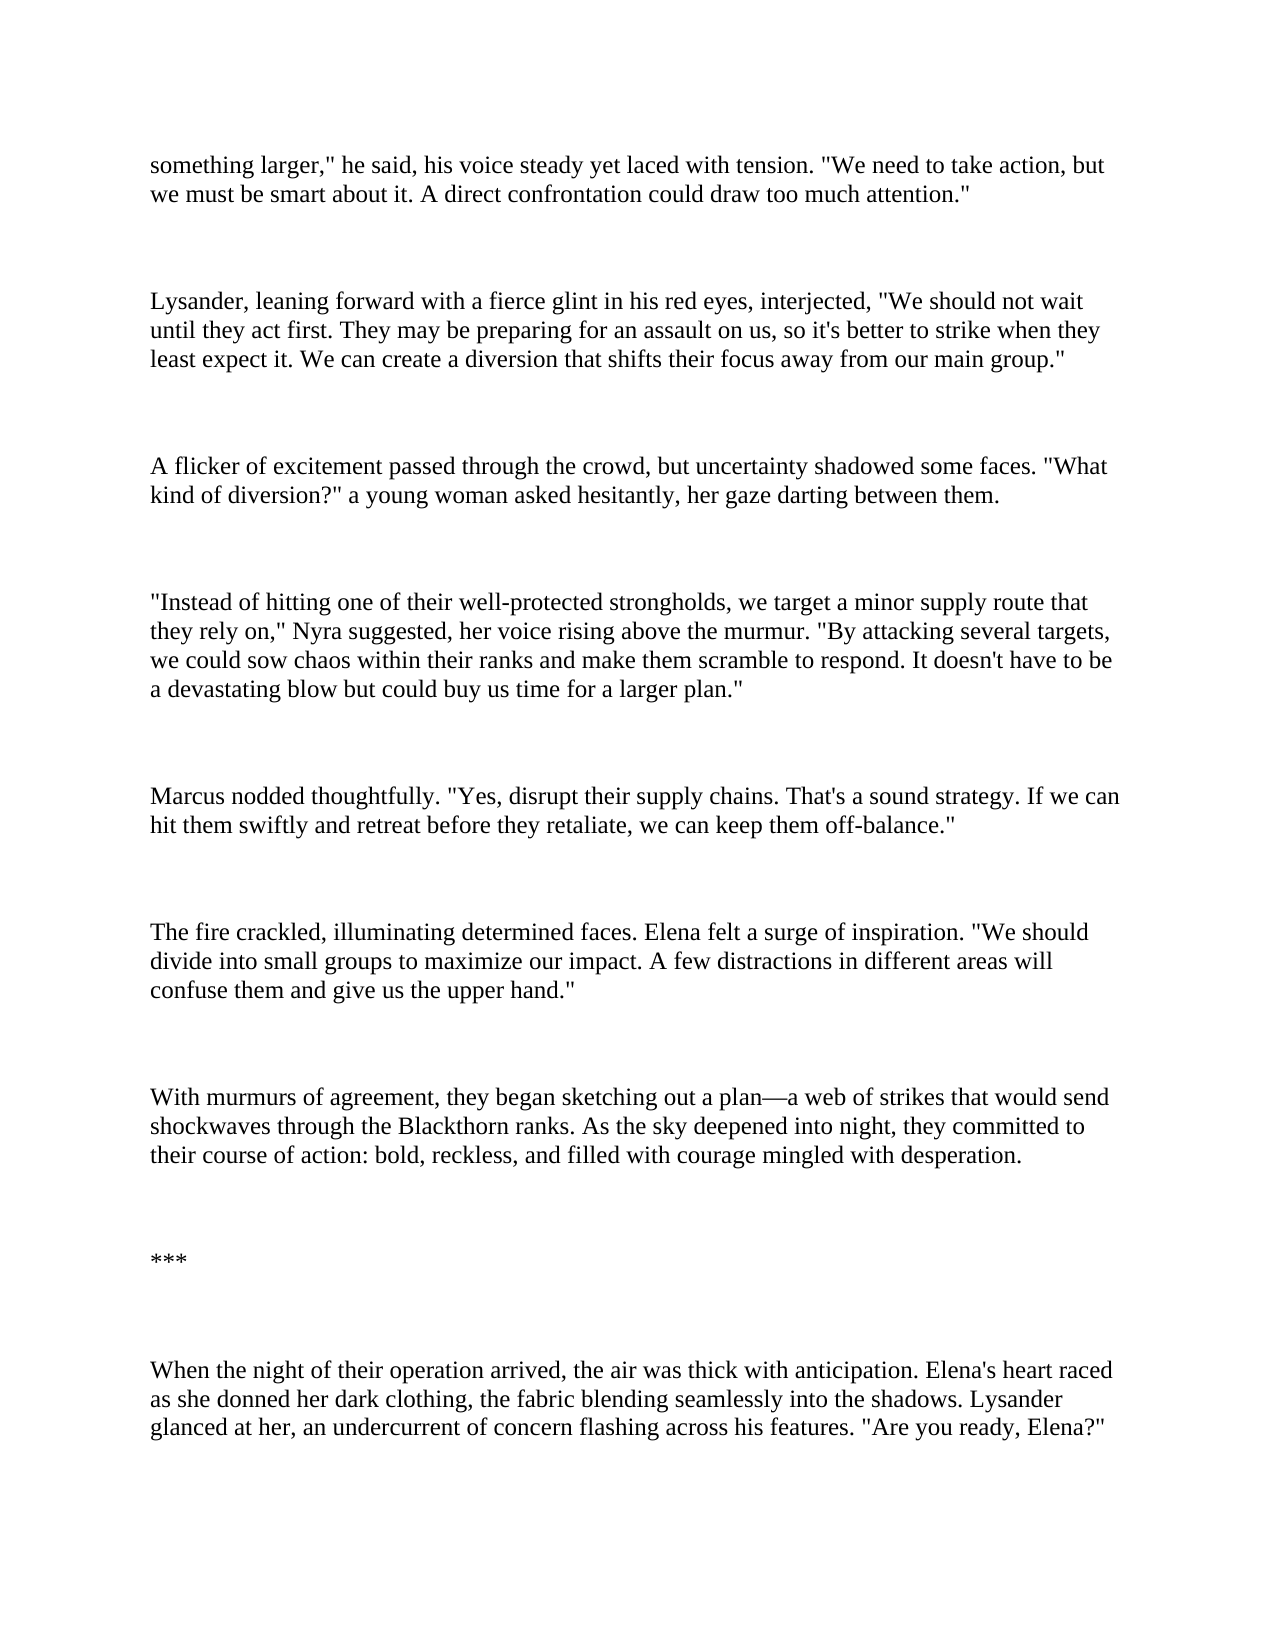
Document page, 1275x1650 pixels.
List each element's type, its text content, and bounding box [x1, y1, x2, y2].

text The fire crackled, illuminating determined faces. Elena felt a surge of inspiration. "We should divide into small groups to maximize our impact. A few distractions in different areas will confuse them and give us the upper hand." [150, 917, 1125, 1004]
text When the night of their operation arrived, the air was thick with anticipation. Elena's heart raced as she donned her dark clothing, the fabric blending seamlessly into the shadows. Lysander glanced at her, an undercurrent of concern flashing across his features. "Are you ready, Elena?" [150, 1355, 1125, 1441]
text Lysander, leaning forward with a fierce glint in his red eyes, interjected, "We should not wait until they act first. They may be preparing for an assault on us, so it's better to strike when they least expect it. We can create a diversion that shifts their focus away from our main group." [150, 286, 1125, 372]
text Marcus nodded thoughtfully. "Yes, disrupt their supply chains. That's a sound strategy. If we can hit them swiftly and retreat before they retaliate, we can keep them off-balance." [150, 781, 1125, 839]
text A flicker of excitement passed through the crowd, but uncertainty shadowed some faces. "What kind of diversion?" a young woman asked hesitantly, her gaze darting between them. [150, 451, 1125, 509]
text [150, 150, 1125, 207]
text With murmurs of agreement, they began sketching out a plan—a web of strikes that would send shockwaves through the Blackthorn ranks. As the sky deepened into night, they committed to their course of action: bold, reckless, and filled with courage mingled with desperation. [150, 1082, 1125, 1169]
text *** [150, 1247, 1125, 1276]
text "Instead of hitting one of their well-protected strongholds, we target a minor supply route that they rely on," Nyra suggested, her voice rising above the murmur. "By attacking several targets, we could sow chaos within their ranks and make them scramble to respond. It doesn't have to be a devastating blow but could buy us time for a larger plan." [150, 587, 1125, 702]
